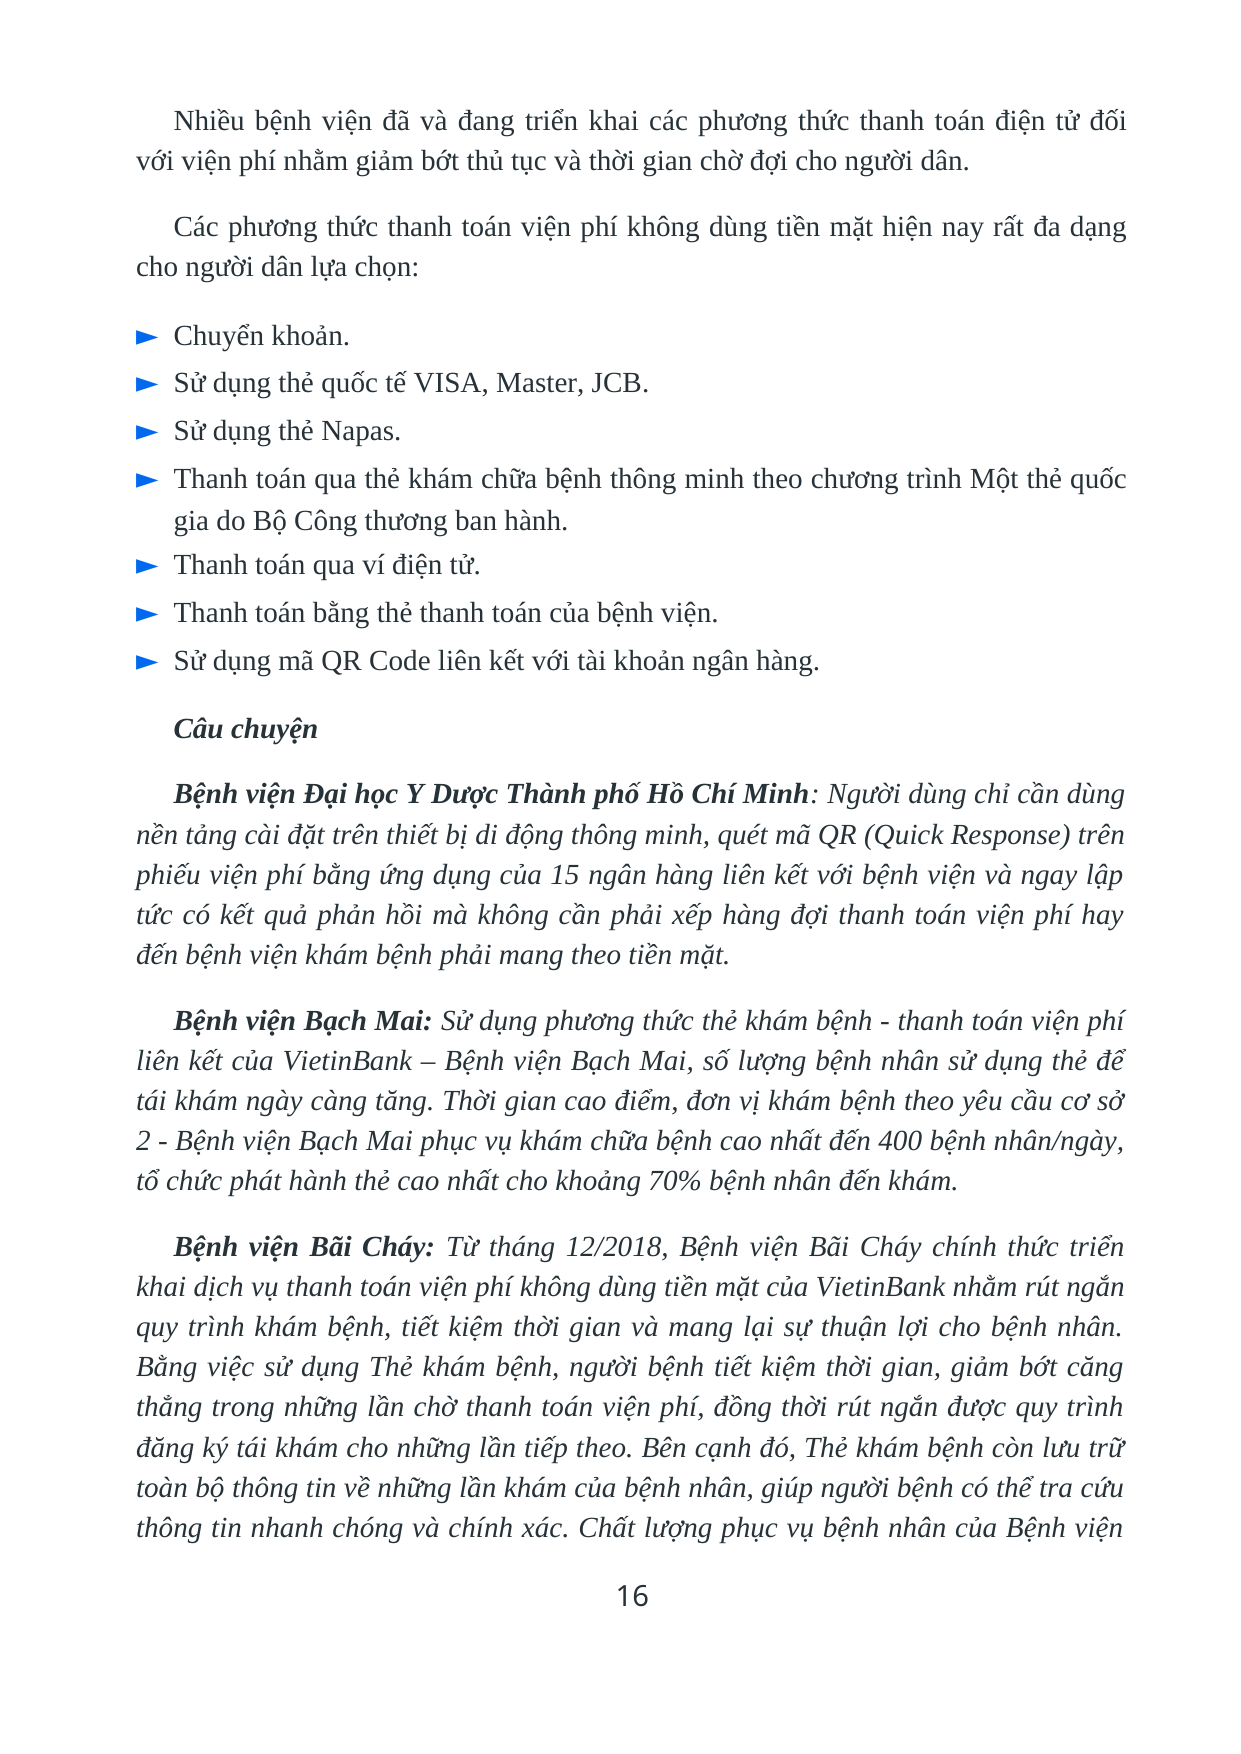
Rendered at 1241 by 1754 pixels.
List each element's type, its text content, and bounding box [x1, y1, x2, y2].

text Câu chuyện [136, 711, 1128, 745]
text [136, 1229, 1128, 1544]
text Bệnh viện Đại học Y Dược Thành phố Hồ Chí Minh: Người dùng chỉ cần dùng nền tảng cài đặt trên thiết bị di động thông minh, quét mã QR (Quick Response) trên phiếu viện phí bằng ứng dụng của 15 ngân hàng liên kết với bệnh viện và ngay lập tức có kết quả phản hồi mà không cần phải xếp hàng đợi thanh toán viện phí hay đến bệnh viện khám bệnh phải mang theo tiền mặt. [136, 777, 1128, 971]
text Bệnh viện Bạch Mai: Sử dụng phương thức thẻ khám bệnh - thanh toán viện phí liên kết của VietinBank – Bệnh viện Bạch Mai, số lượng bệnh nhân sử dụng thẻ để tái khám ngày càng tăng. Thời gian cao điểm, đơn vị khám bệnh theo yêu cầu cơ sở 2 - Bệnh viện Bạch Mai phục vụ khám chữa bệnh cao nhất đến 400 bệnh nhân/ngày, tổ chức phát hành thẻ cao nhất cho khoảng 70% bệnh nhân đến khám. [136, 1003, 1128, 1197]
text Các phương thức thanh toán viện phí không dùng tiền mặt hiện nay rất đa dạng cho người dân lựa chọn: [136, 209, 1128, 282]
list Sử dụng mã QR Code liên kết với tài khoản ngân hàng. [136, 639, 1128, 678]
list Chuyển khoản. [136, 314, 1128, 354]
list Thanh toán qua ví điện tử. [136, 543, 1128, 583]
list Sử dụng thẻ Napas. [136, 409, 1128, 449]
list Thanh toán bằng thẻ thanh toán của bệnh viện. [136, 591, 1128, 631]
text Nhiều bệnh viện đã và đang triển khai các phương thức thanh toán điện tử đối với viện phí nhằm giảm bớt thủ tục và thời gian chờ đợi cho người dân. [136, 103, 1128, 177]
list Sử dụng thẻ quốc tế VISA, Master, JCB. [136, 362, 1128, 401]
list Thanh toán qua thẻ khám chữa bệnh thông minh theo chương trình Một thẻ quốc gia do Bộ Công thương ban hành. [136, 457, 1128, 537]
